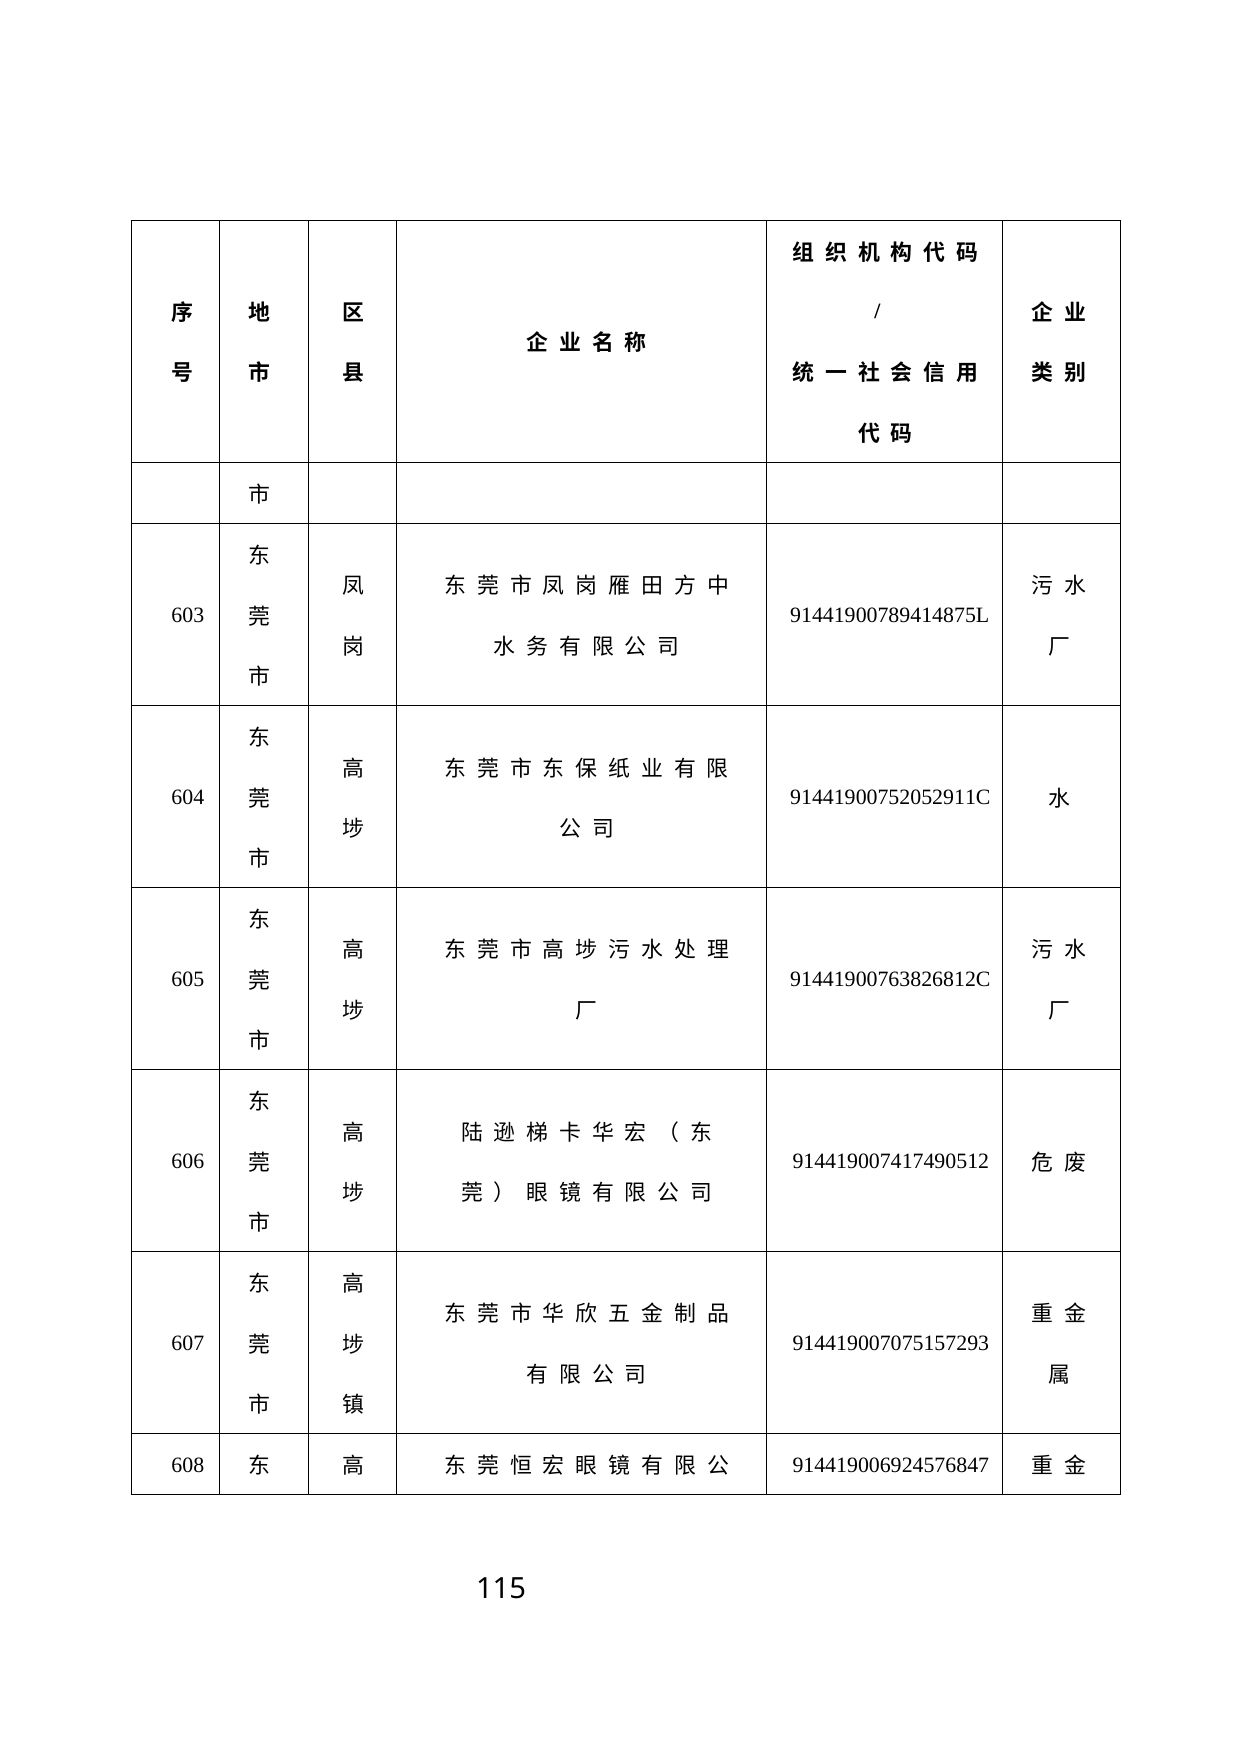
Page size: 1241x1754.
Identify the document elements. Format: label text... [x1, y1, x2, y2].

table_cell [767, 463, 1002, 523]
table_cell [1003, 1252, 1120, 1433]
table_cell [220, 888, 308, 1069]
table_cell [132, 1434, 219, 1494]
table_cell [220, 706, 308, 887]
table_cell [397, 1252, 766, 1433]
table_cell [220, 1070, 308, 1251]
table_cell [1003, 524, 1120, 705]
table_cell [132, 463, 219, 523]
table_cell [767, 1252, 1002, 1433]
table_header 企业类别 [1003, 221, 1120, 462]
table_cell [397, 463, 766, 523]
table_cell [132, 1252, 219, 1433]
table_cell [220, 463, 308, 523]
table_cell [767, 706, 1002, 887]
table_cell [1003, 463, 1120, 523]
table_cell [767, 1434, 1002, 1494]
table_header 序号 [132, 221, 219, 462]
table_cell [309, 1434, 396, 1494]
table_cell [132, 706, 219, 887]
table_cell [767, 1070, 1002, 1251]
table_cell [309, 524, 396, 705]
table_header 区县 [309, 221, 396, 462]
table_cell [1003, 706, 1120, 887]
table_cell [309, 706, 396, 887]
table_header 组织机构代码/ 统一社会信用代码 [767, 221, 1002, 462]
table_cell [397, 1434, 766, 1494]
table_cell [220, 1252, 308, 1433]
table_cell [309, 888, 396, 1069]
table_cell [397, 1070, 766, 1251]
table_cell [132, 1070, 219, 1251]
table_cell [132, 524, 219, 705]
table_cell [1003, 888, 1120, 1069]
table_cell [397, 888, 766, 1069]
table_header 企业名称 [397, 221, 766, 462]
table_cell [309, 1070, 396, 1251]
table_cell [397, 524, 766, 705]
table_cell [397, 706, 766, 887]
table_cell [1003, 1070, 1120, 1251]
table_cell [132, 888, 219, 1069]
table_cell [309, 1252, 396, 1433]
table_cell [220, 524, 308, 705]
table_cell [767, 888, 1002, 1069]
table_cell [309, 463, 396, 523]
table_header 地市 [220, 221, 308, 462]
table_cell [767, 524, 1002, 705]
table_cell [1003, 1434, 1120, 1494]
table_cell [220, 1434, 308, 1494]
